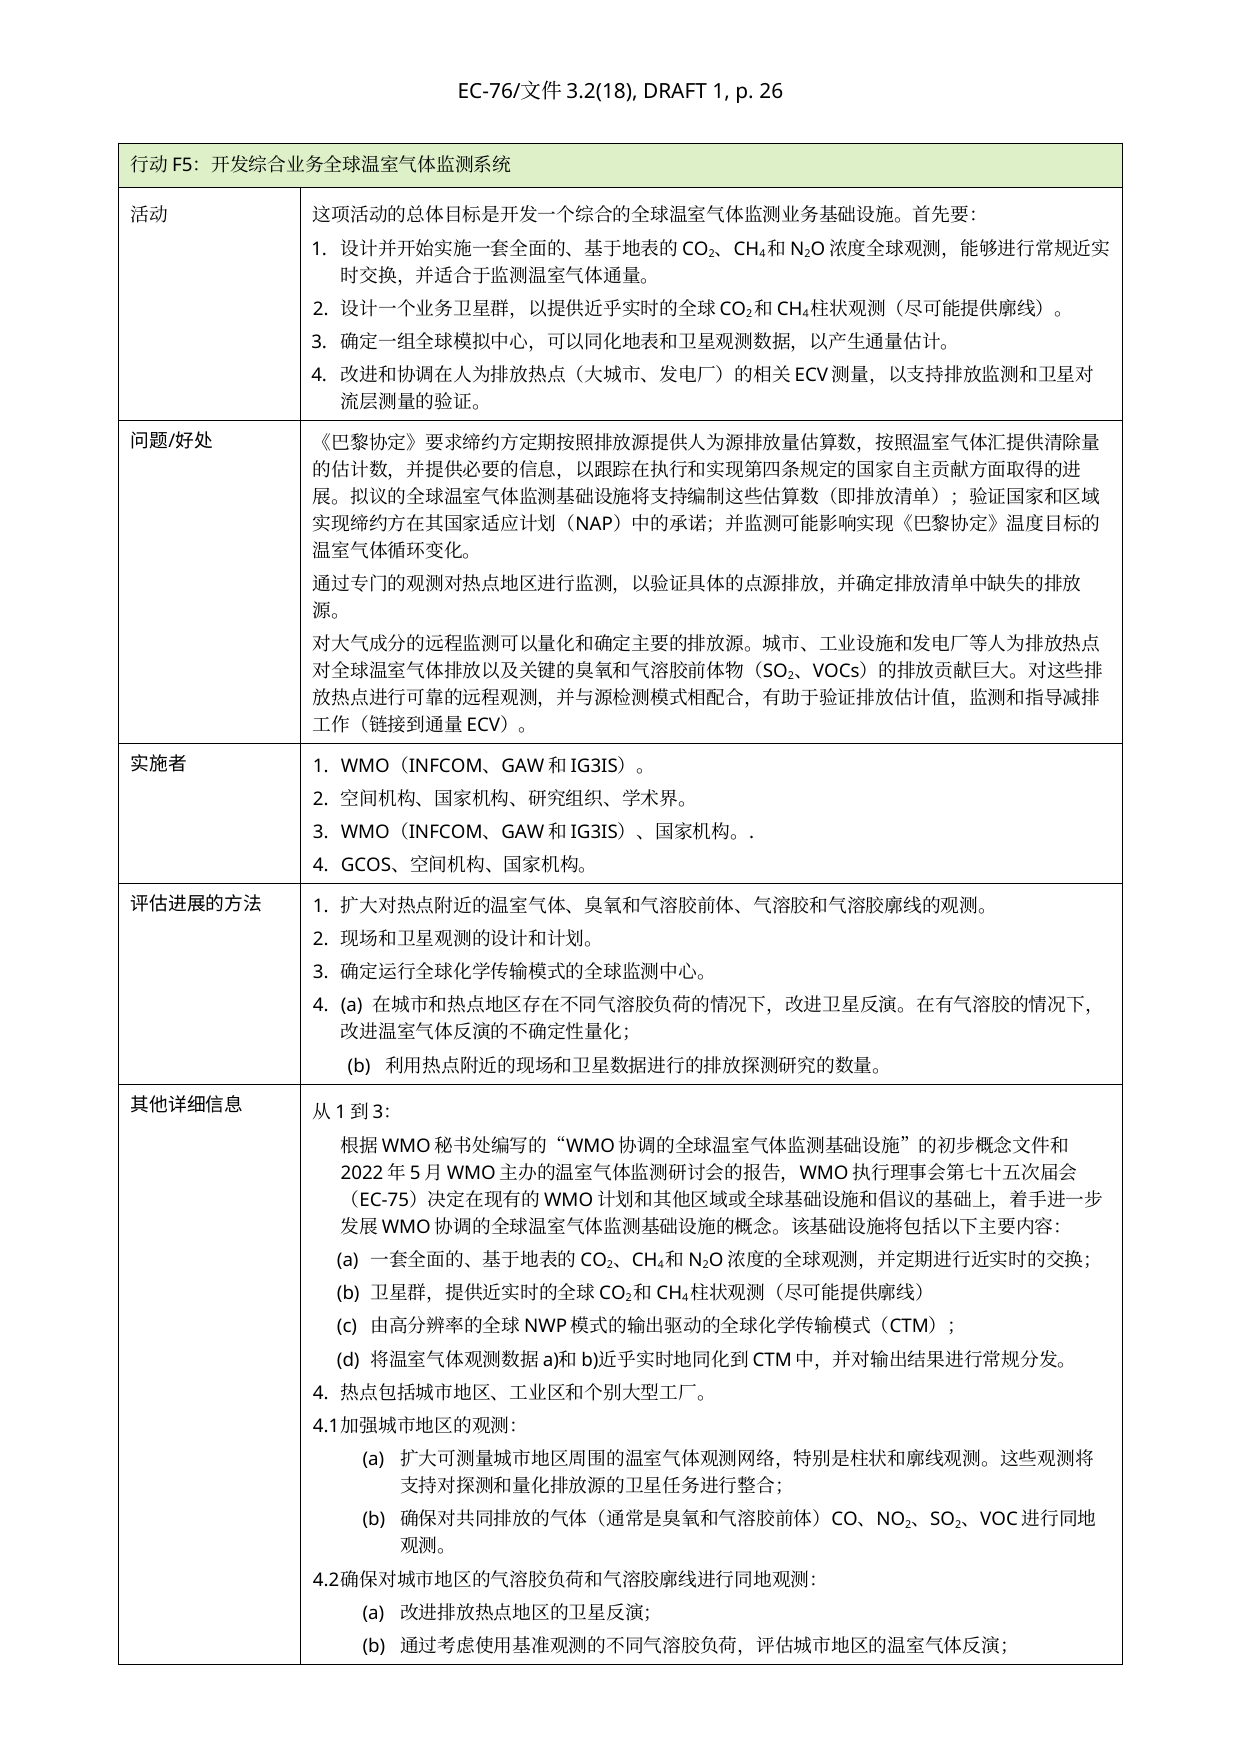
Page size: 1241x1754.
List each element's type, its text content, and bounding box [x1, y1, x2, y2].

table_cell 这项活动的总体目标是开发一个综合的全球温室气体监测业务基础设施。首先要： 1. 设计并开始实施一套全面的、基于地表的CO2、CH4和N2O浓度全球观测，能够进行常规近实时交换，并适合于监测温室气体通量。 2. 设计一个业务卫星群，以提供近乎实时的全球CO2和CH4柱状观测（尽可能提供廓线）。 3. 确定一组全球模拟中心，可以同化地表和卫星观测数据，以产生通量估计。 4. 改进和协调在人为排放热点（大城市、发电厂）的相关ECV测量，以支持排放监测和卫星对流层测量的验证。 [301, 188, 1122, 420]
table_cell 1. WMO（INFCOM、GAW和IG3IS）。 2. 空间机构、国家机构、研究组织、学术界。 3. WMO（INFCOM、GAW和IG3IS）、国家机构。. 4. GCOS、空间机构、国家机构。 [301, 744, 1122, 883]
table_header 行动F5：开发综合业务全球温室气体监测系统 [119, 144, 1122, 187]
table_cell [301, 1085, 1122, 1664]
table_cell 《巴黎协定》要求缔约方定期按照排放源提供人为源排放量估算数，按照温室气体汇提供清除量的估计数，并提供必要的信息，以跟踪在执行和实现第四条规定的国家自主贡献方面取得的进展。拟议的全球温室气体监测基础设施将支持编制这些估算数（即排放清单）；验证国家和区域实现缔约方在其国家适应计划（NAP）中的承诺；并监测可能影响实现《巴黎协定》温度目标的温室气体循环变化。 通过专门的观测对热点地区进行监测，以验证具体的点源排放，并确定排放清单中缺失的排放源。 对大气成分的远程监测可以量化和确定主要的排放源。城市、工业设施和发电厂等人为排放热点对全球温室气体排放以及关键的臭氧和气溶胶前体物（SO2、VOCs）的排放贡献巨大。对这些排放热点进行可靠的远程观测，并与源检测模式相配合，有助于验证排放估计值，监测和指导减排工作（链接到通量ECV）。 [301, 421, 1122, 743]
table_cell 活动 [119, 188, 300, 420]
table_cell 其他详细信息 [119, 1085, 300, 1664]
table_cell 问题/好处 [119, 421, 300, 743]
table_cell 评估进展的方法 [119, 884, 300, 1084]
table_cell 1. 扩大对热点附近的温室气体、臭氧和气溶胶前体、气溶胶和气溶胶廓线的观测。 2. 现场和卫星观测的设计和计划。 3. 确定运行全球化学传输模式的全球监测中心。 4. (a) 在城市和热点地区存在不同气溶胶负荷的情况下，改进卫星反演。在有气溶胶的情况下，改进温室气体反演的不确定性量化； (b) 利用热点附近的现场和卫星数据进行的排放探测研究的数量。 [301, 884, 1122, 1084]
table_cell 实施者 [119, 744, 300, 883]
